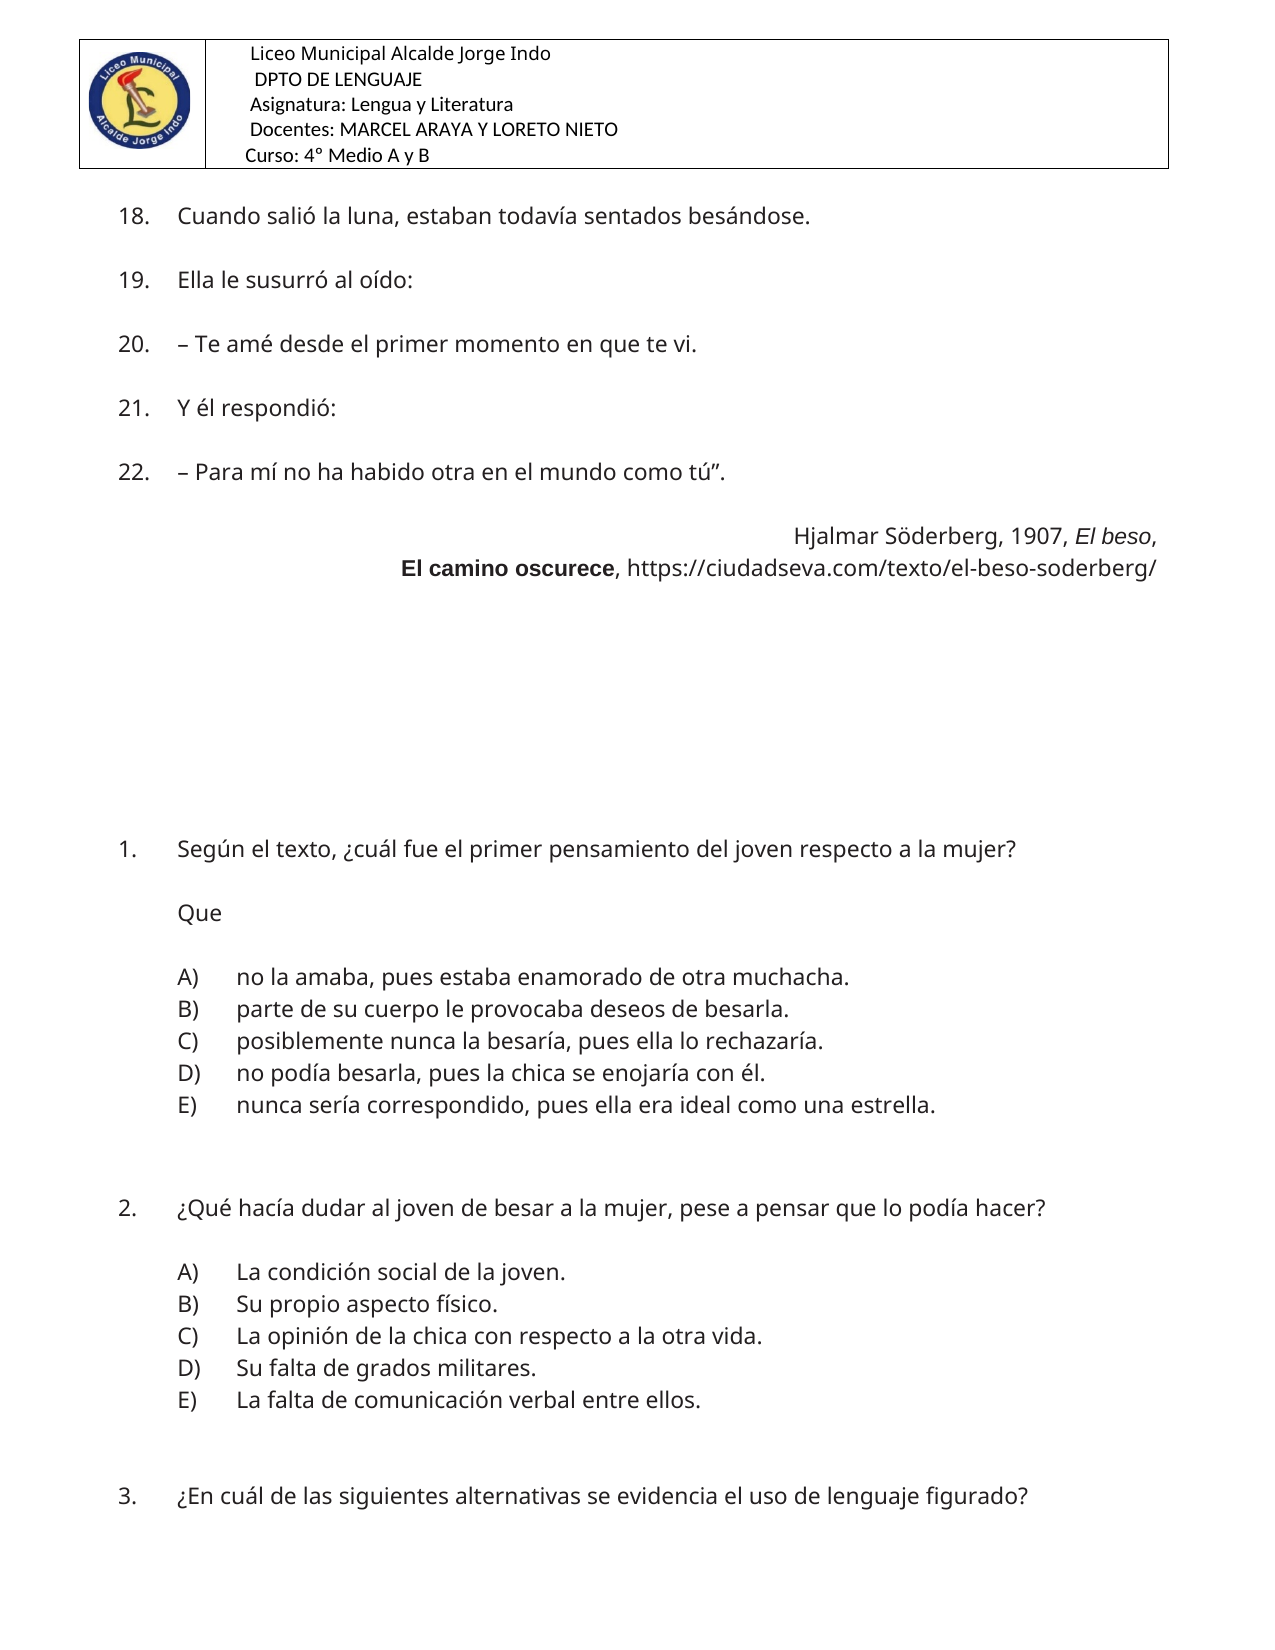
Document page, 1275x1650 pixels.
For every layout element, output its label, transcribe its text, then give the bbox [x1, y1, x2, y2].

list Según el texto, ¿cuál fue el primer pensamiento del joven respecto a la mujer? [118, 833, 1169, 864]
text Hjalmar Söderberg, 1907, El beso, [79, 520, 1157, 552]
list Y él respondió: [118, 392, 1169, 423]
list no la amaba, pues estaba enamorado de otra muchacha. [177, 961, 1169, 992]
picture [88, 52, 191, 149]
list nunca sería correspondido, pues ella era ideal como una estrella. [177, 1089, 1169, 1120]
list La falta de comunicación verbal entre ellos. [177, 1384, 1169, 1415]
list La condición social de la joven. [177, 1256, 1169, 1287]
list Cuando salió la luna, estaban todavía sentados besándose. [118, 200, 1169, 231]
list – Para mí no ha habido otra en el mundo como tú”. [118, 456, 1169, 487]
list La opinión de la chica con respecto a la otra vida. [177, 1320, 1169, 1351]
text El camino oscurece, https://ciudadseva.com/texto/el-beso-soderberg/ [79, 552, 1157, 583]
list Su falta de grados militares. [177, 1352, 1169, 1383]
list ¿En cuál de las siguientes alternativas se evidencia el uso de lenguaje figurado? [118, 1480, 1169, 1511]
list ¿Qué hacía dudar al joven de besar a la mujer, pese a pensar que lo podía hacer? [118, 1192, 1169, 1223]
list parte de su cuerpo le provocaba deseos de besarla. [177, 993, 1169, 1024]
list no podía besarla, pues la chica se enojaría con él. [177, 1057, 1169, 1088]
list Ella le susurró al oído: [118, 264, 1169, 295]
list – Te amé desde el primer momento en que te vi. [118, 328, 1169, 359]
text Que [177, 897, 1169, 928]
list posiblemente nunca la besaría, pues ella lo rechazaría. [177, 1025, 1169, 1056]
list Su propio aspecto físico. [177, 1288, 1169, 1319]
